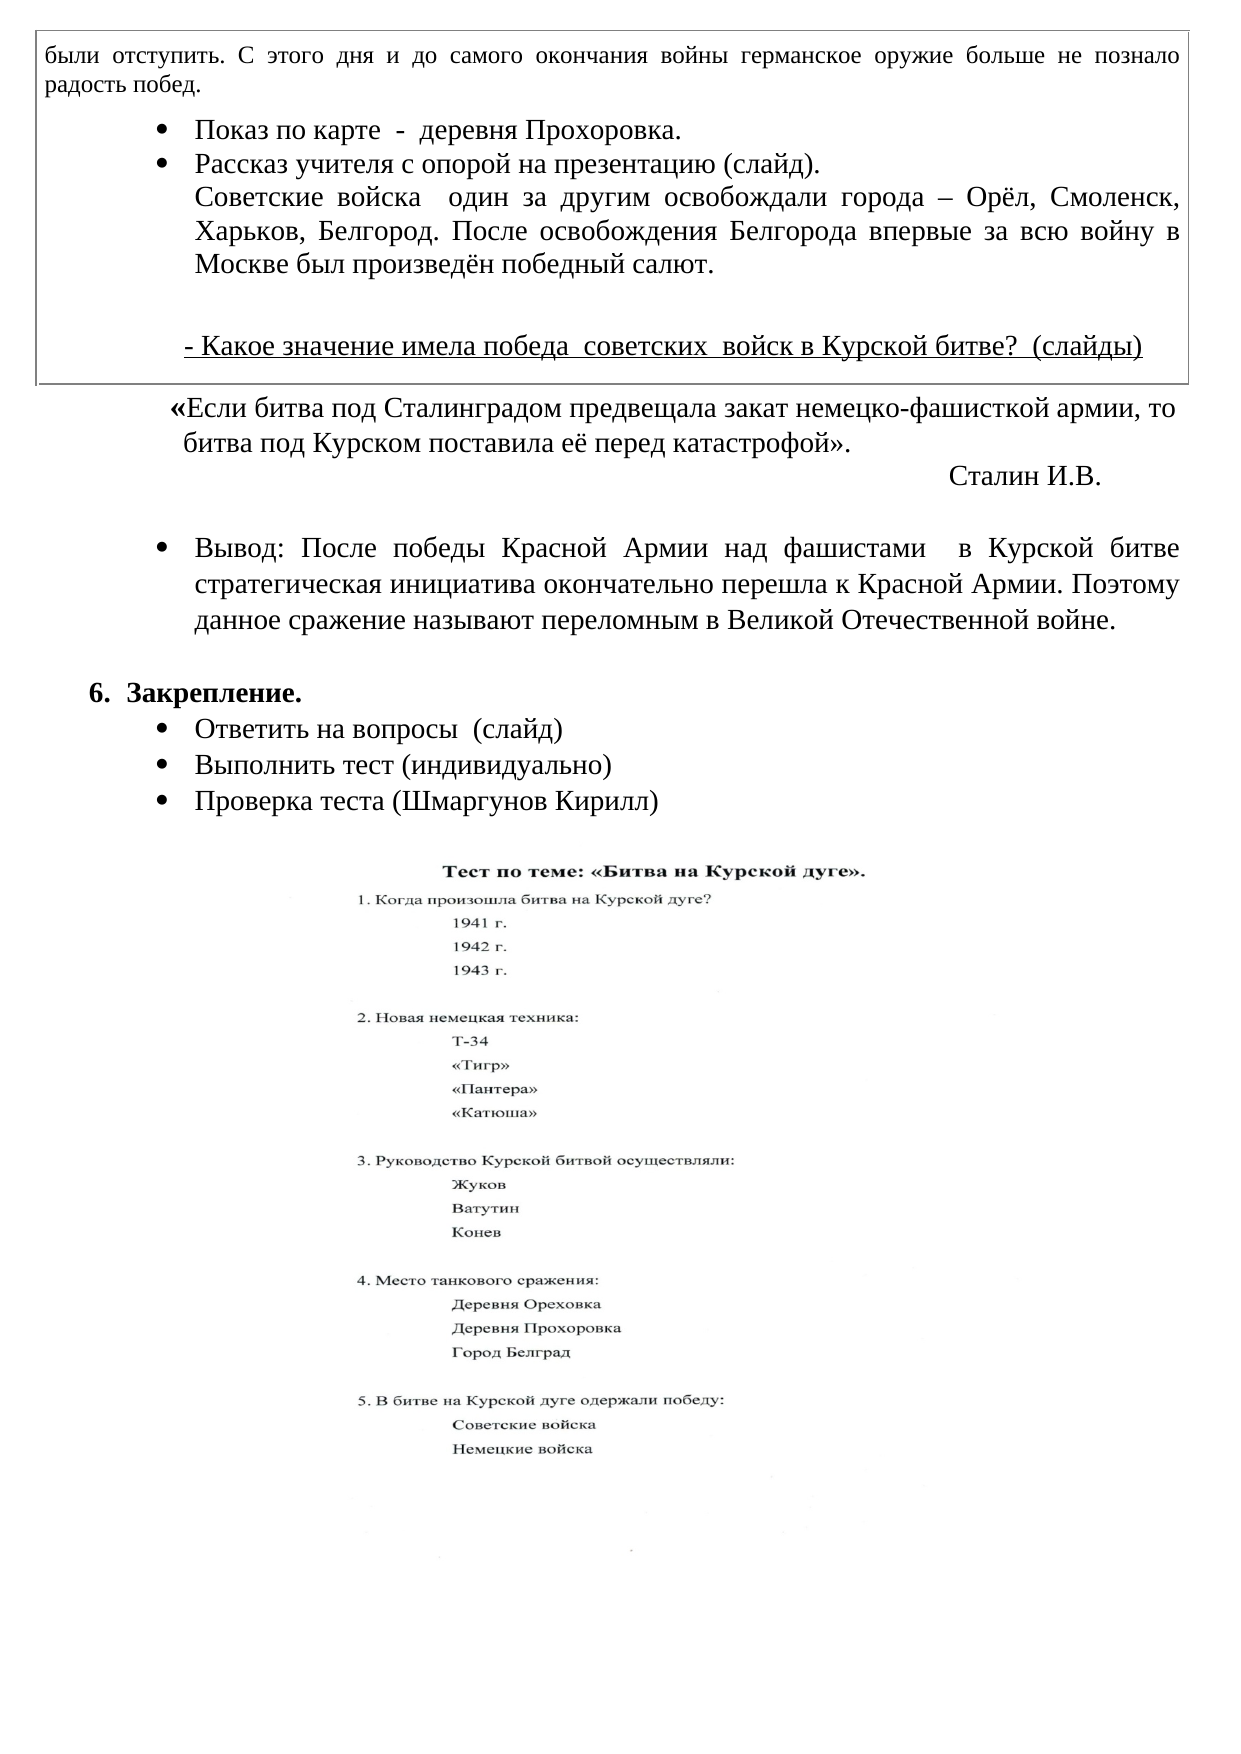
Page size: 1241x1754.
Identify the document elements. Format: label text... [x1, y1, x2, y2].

list Вывод: После победы Красной Армии над фашистами в Курской битве стратегическая инициатива окончательно перешла к Красной Армии. Поэтому данное сражение называют переломным в Великой Отечественной войне. [157, 530, 1181, 636]
list Проверка теста (Шмаргунов Кирилл) [157, 783, 1181, 817]
text «Если битва под Сталинградом предвещала закат немецко-фашисткой армии, то [44, 387, 1181, 425]
text битва под Курском поставила её перед катастрофой». [44, 425, 1181, 458]
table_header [39, 33, 1188, 383]
list Закрепление. [89, 675, 1181, 708]
picture [270, 836, 1041, 1588]
list Выполнить тест (индивидуально) [157, 747, 1181, 781]
text Сталин И.В. [44, 458, 1181, 492]
list Ответить на вопросы (слайд) [157, 711, 1181, 744]
